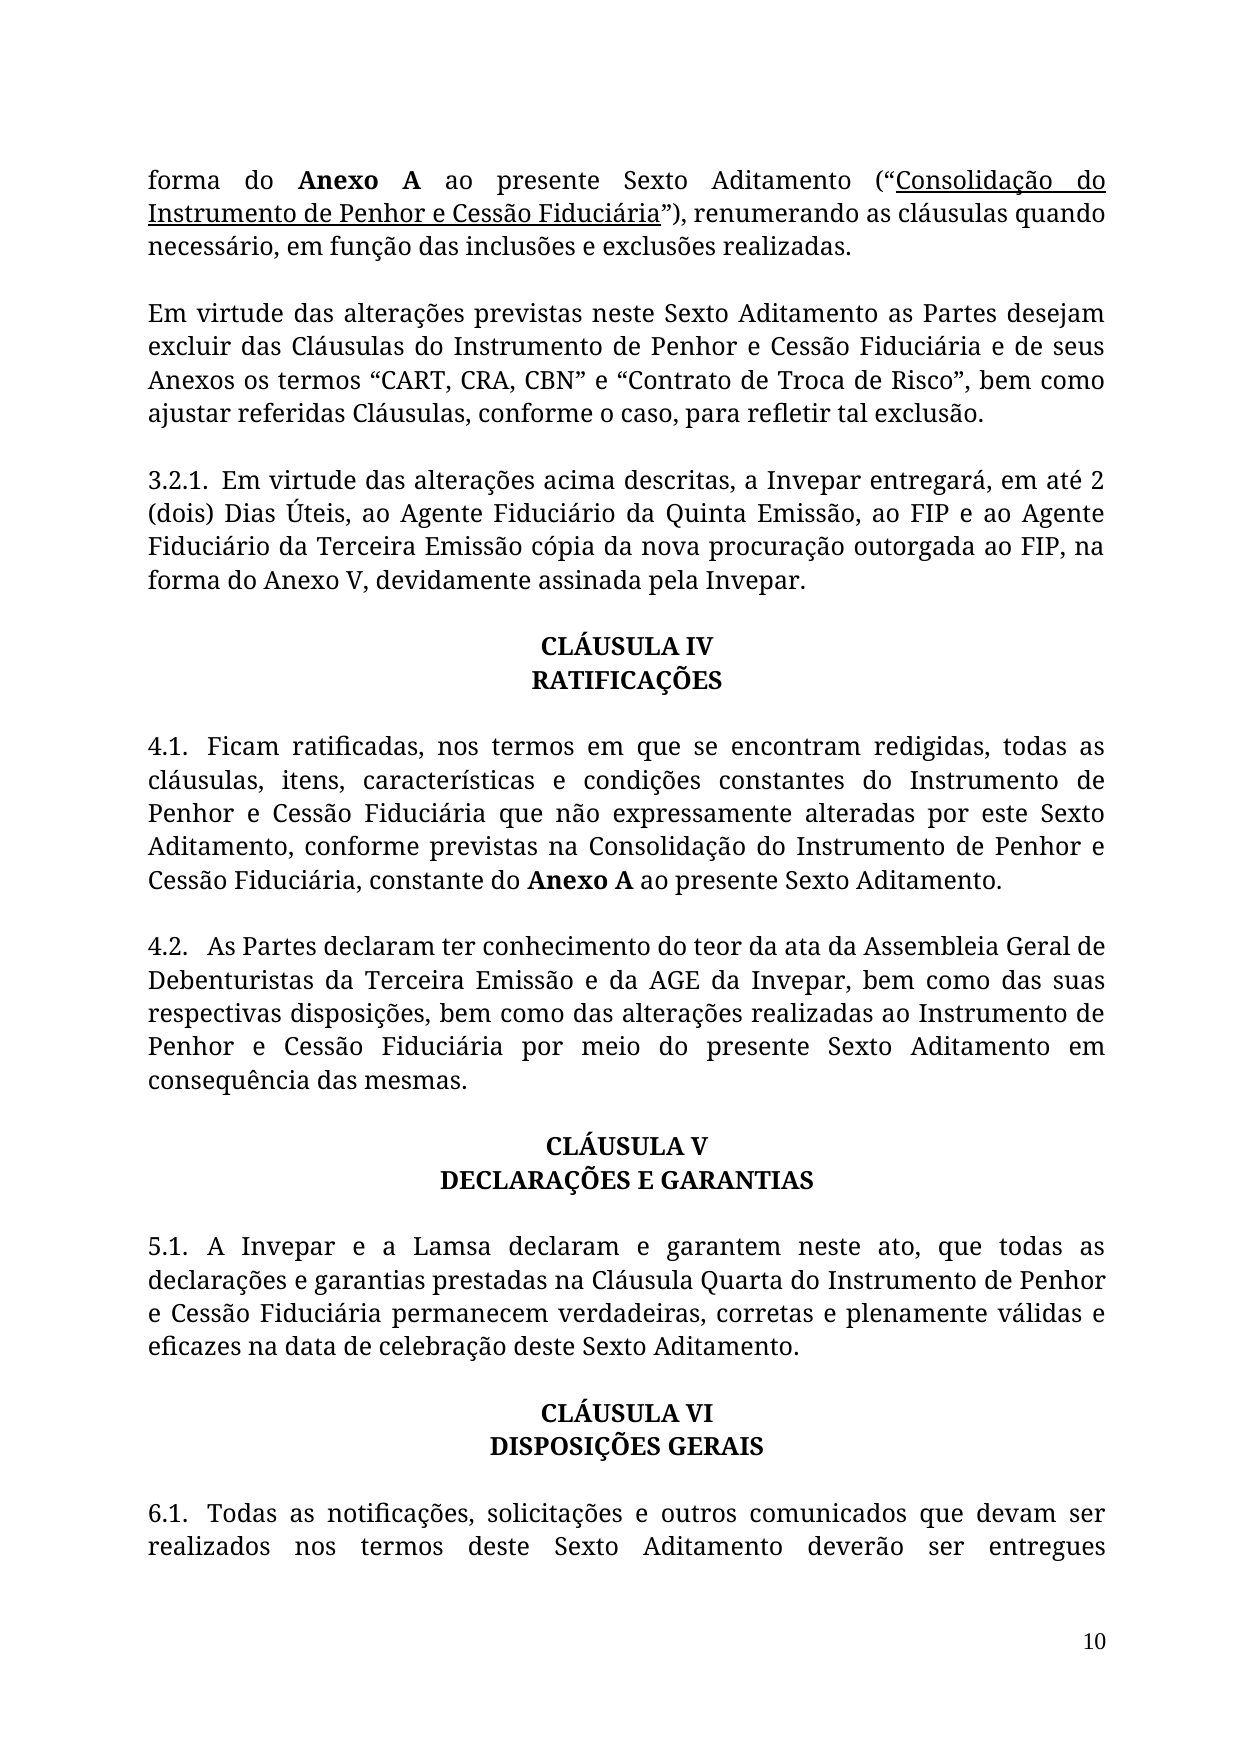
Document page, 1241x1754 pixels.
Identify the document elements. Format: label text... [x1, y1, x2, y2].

text CLÁUSULA IV [148, 629, 1106, 662]
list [148, 1496, 1106, 1562]
text CLÁUSULA VI [148, 1396, 1106, 1429]
list Ficam ratificadas, nos termos em que se encontram redigidas, todas as cláusulas, itens, características e condições constantes do Instrumento de Penhor e Cessão Fiduciária que não expressamente alteradas por este Sexto Aditamento, conforme previstas na Consolidação do Instrumento de Penhor e Cessão Fiduciária, constante do Anexo A ao presente Sexto Aditamento. [148, 729, 1106, 896]
text DISPOSIÇÕES GERAIS [148, 1429, 1106, 1462]
text CLÁUSULA V [148, 1129, 1106, 1162]
text DECLARAÇÕES E GARANTIAS [148, 1162, 1106, 1196]
text RATIFICAÇÕES [148, 662, 1106, 696]
list As Partes declaram ter conhecimento do teor da ata da Assembleia Geral de Debenturistas da Terceira Emissão e da AGE da Invepar, bem como das suas respectivas disposições, bem como das alterações realizadas ao Instrumento de Penhor e Cessão Fiduciária por meio do presente Sexto Aditamento em consequência das mesmas. [148, 929, 1106, 1096]
text Em virtude das alterações previstas neste Sexto Aditamento as Partes desejam excluir das Cláusulas do Instrumento de Penhor e Cessão Fiduciária e de seus Anexos os termos “CART, CRA, CBN” e “Contrato de Troca de Risco”, bem como ajustar referidas Cláusulas, conforme o caso, para refletir tal exclusão. [148, 296, 1106, 429]
list A Invepar e a Lamsa declaram e garantem neste ato, que todas as declarações e garantias prestadas na Cláusula Quarta do Instrumento de Penhor e Cessão Fiduciária permanecem verdadeiras, corretas e plenamente válidas e eficazes na data de celebração deste Sexto Aditamento. [148, 1229, 1106, 1362]
list Em virtude das alterações acima descritas, a Invepar entregará, em até 2 (dois) Dias Úteis, ao Agente Fiduciário da Quinta Emissão, ao FIP e ao Agente Fiduciário da Terceira Emissão cópia da nova procuração outorgada ao FIP, na forma do Anexo V, devidamente assinada pela Invepar. [148, 462, 1106, 596]
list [148, 162, 1106, 262]
